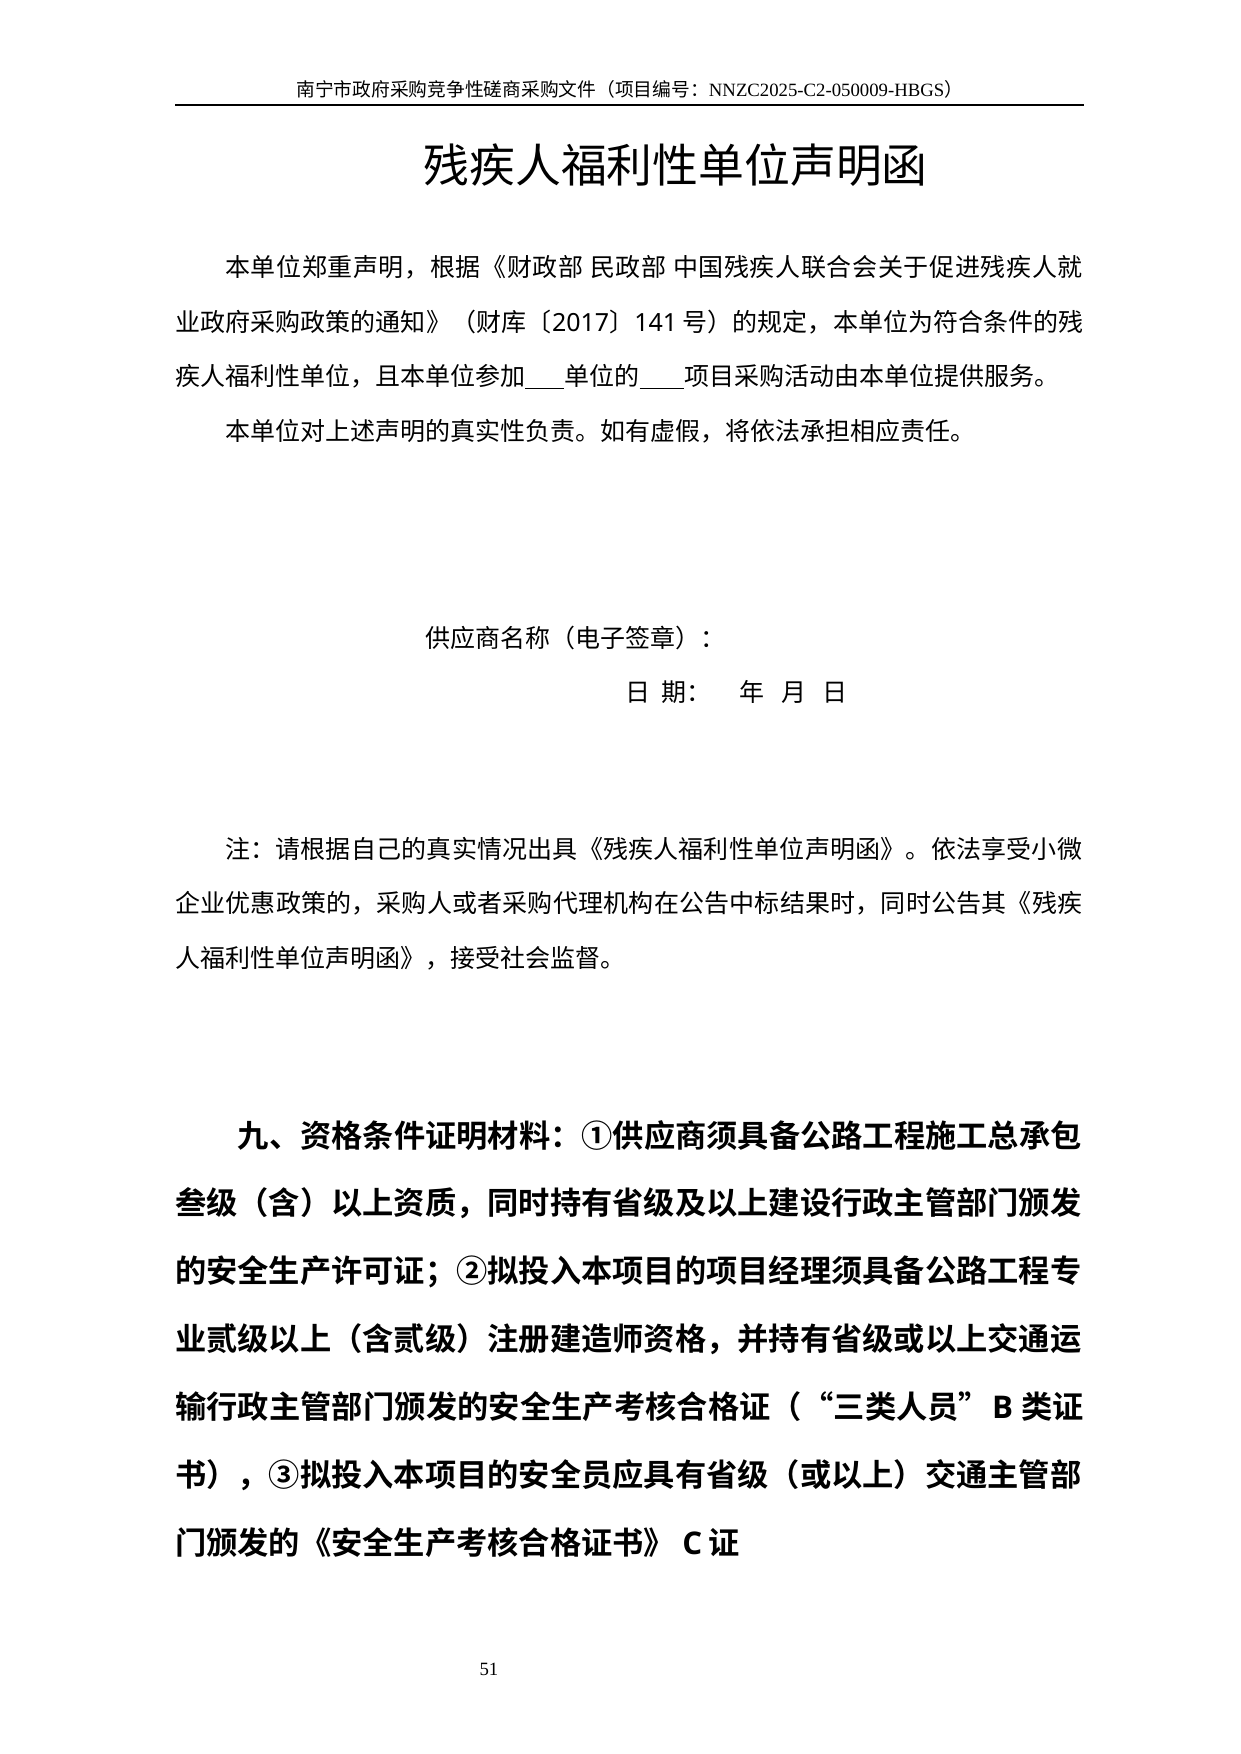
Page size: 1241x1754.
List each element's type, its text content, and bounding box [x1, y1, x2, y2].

text 本单位郑重声明，根据《财政部 民政部 中国残疾人联合会关于促进残疾人就业政府采购政策的通知》（财库〔2017〕141号）的规定，本单位为符合条件的残疾人福利性单位，且本单位参加 单位的 项目采购活动由本单位提供服务。 [175, 248, 1084, 393]
text 本单位对上述声明的真实性负责。如有虚假，将依法承担相应责任。 [175, 411, 1084, 447]
text 残疾人福利性单位声明函 [175, 139, 1084, 194]
text 注：请根据自己的真实情况出具《残疾人福利性单位声明函》。依法享受小微企业优惠政策的，采购人或者采购代理机构在公告中标结果时，同时公告其《残疾人福利性单位声明函》，接受社会监督。 [175, 829, 1084, 974]
text 供应商名称（电子签章）： [175, 618, 1084, 655]
text 日 期： 年 月 日 [175, 673, 1084, 709]
text 九、资格条件证明材料：①供应商须具备公路工程施工总承包叁级（含）以上资质，同时持有省级及以上建设行政主管部门颁发的安全生产许可证；②拟投入本项目的项目经理须具备公路工程专业贰级以上（含贰级）注册建造师资格，并持有省级或以上交通运输行政主管部门颁发的安全生产考核合格证（“三类人员”B 类证书），③拟投入本项目的安全员应具有省级（或以上）交通主管部门颁发的《安全生产考核合格证书》 C证 [175, 1111, 1084, 1563]
